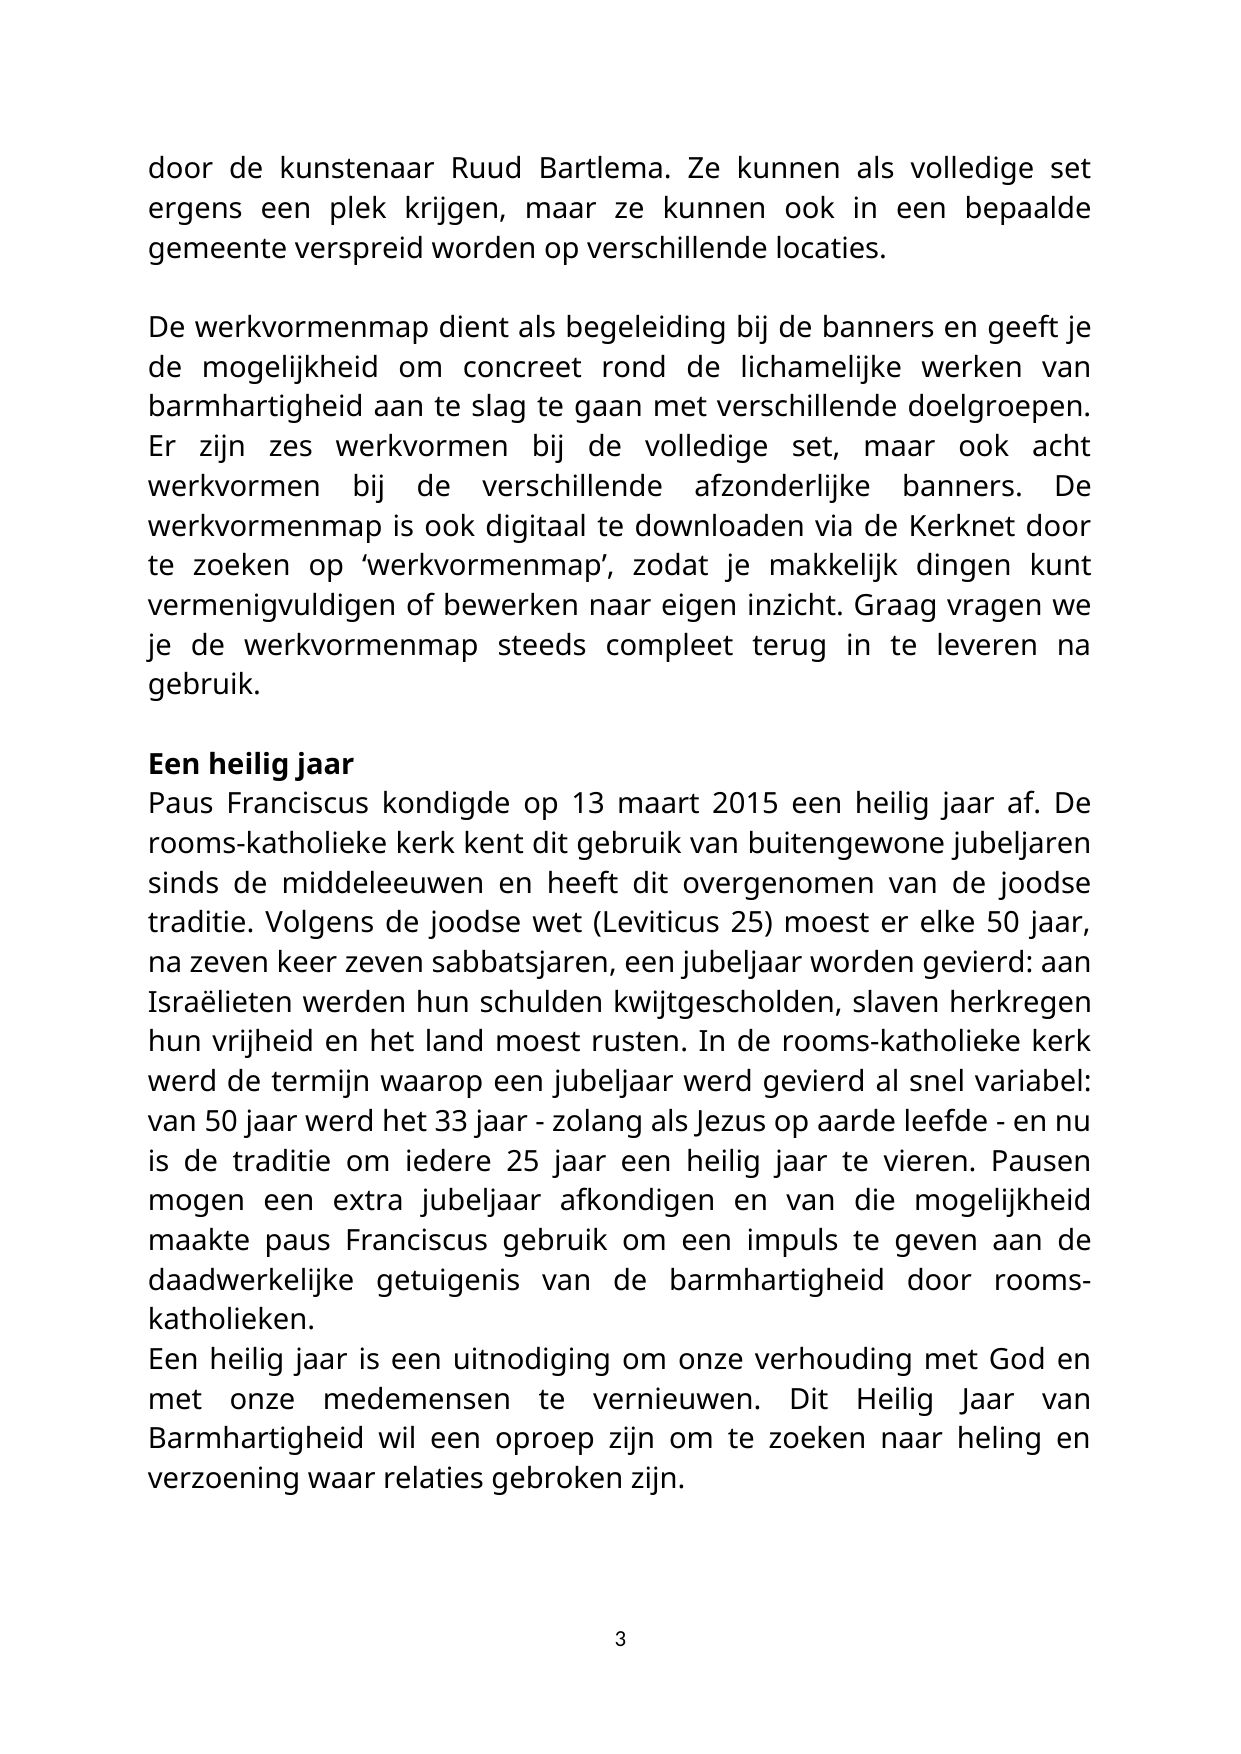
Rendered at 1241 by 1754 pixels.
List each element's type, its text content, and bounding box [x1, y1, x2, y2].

text Een heilig jaar is een uitnodiging om onze verhouding met God en met onze medemensen te vernieuwen. Dit Heilig Jaar van Barmhartigheid wil een oproep zijn om te zoeken naar heling en verzoening waar relaties gebroken zijn. [148, 1338, 1093, 1497]
text Een heilig jaar [148, 743, 1093, 783]
text Paus Franciscus kondigde op 13 maart 2015 een heilig jaar af. De rooms-katholieke kerk kent dit gebruik van buitengewone jubeljaren sinds de middeleeuwen en heeft dit overgenomen van de joodse traditie. Volgens de joodse wet (Leviticus 25) moest er elke 50 jaar, na zeven keer zeven sabbatsjaren, een jubeljaar worden gevierd: aan Israëlieten werden hun schulden kwijtgescholden, slaven herkregen hun vrijheid en het land moest rusten. In de rooms-katholieke kerk werd de termijn waarop een jubeljaar werd gevierd al snel variabel: van 50 jaar werd het 33 jaar - zolang als Jezus op aarde leefde - en nu is de traditie om iedere 25 jaar een heilig jaar te vieren. Pausen mogen een extra jubeljaar afkondigen en van die mogelijkheid maakte paus Franciscus gebruik om een impuls te geven aan de daadwerkelijke getuigenis van de barmhartigheid door rooms-katholieken. [148, 783, 1093, 1338]
text De werkvormenmap dient als begeleiding bij de banners en geeft je de mogelijkheid om concreet rond de lichamelijke werken van barmhartigheid aan te slag te gaan met verschillende doelgroepen. Er zijn zes werkvormen bij de volledige set, maar ook acht werkvormen bij de verschillende afzonderlijke banners. De werkvormenmap is ook digitaal te downloaden via de Kerknet door te zoeken op ‘werkvormenmap’, zodat je makkelijk dingen kunt vermenigvuldigen of bewerken naar eigen inzicht. Graag vragen we je de werkvormenmap steeds compleet terug in te leveren na gebruik. [148, 306, 1093, 703]
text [148, 148, 1093, 267]
